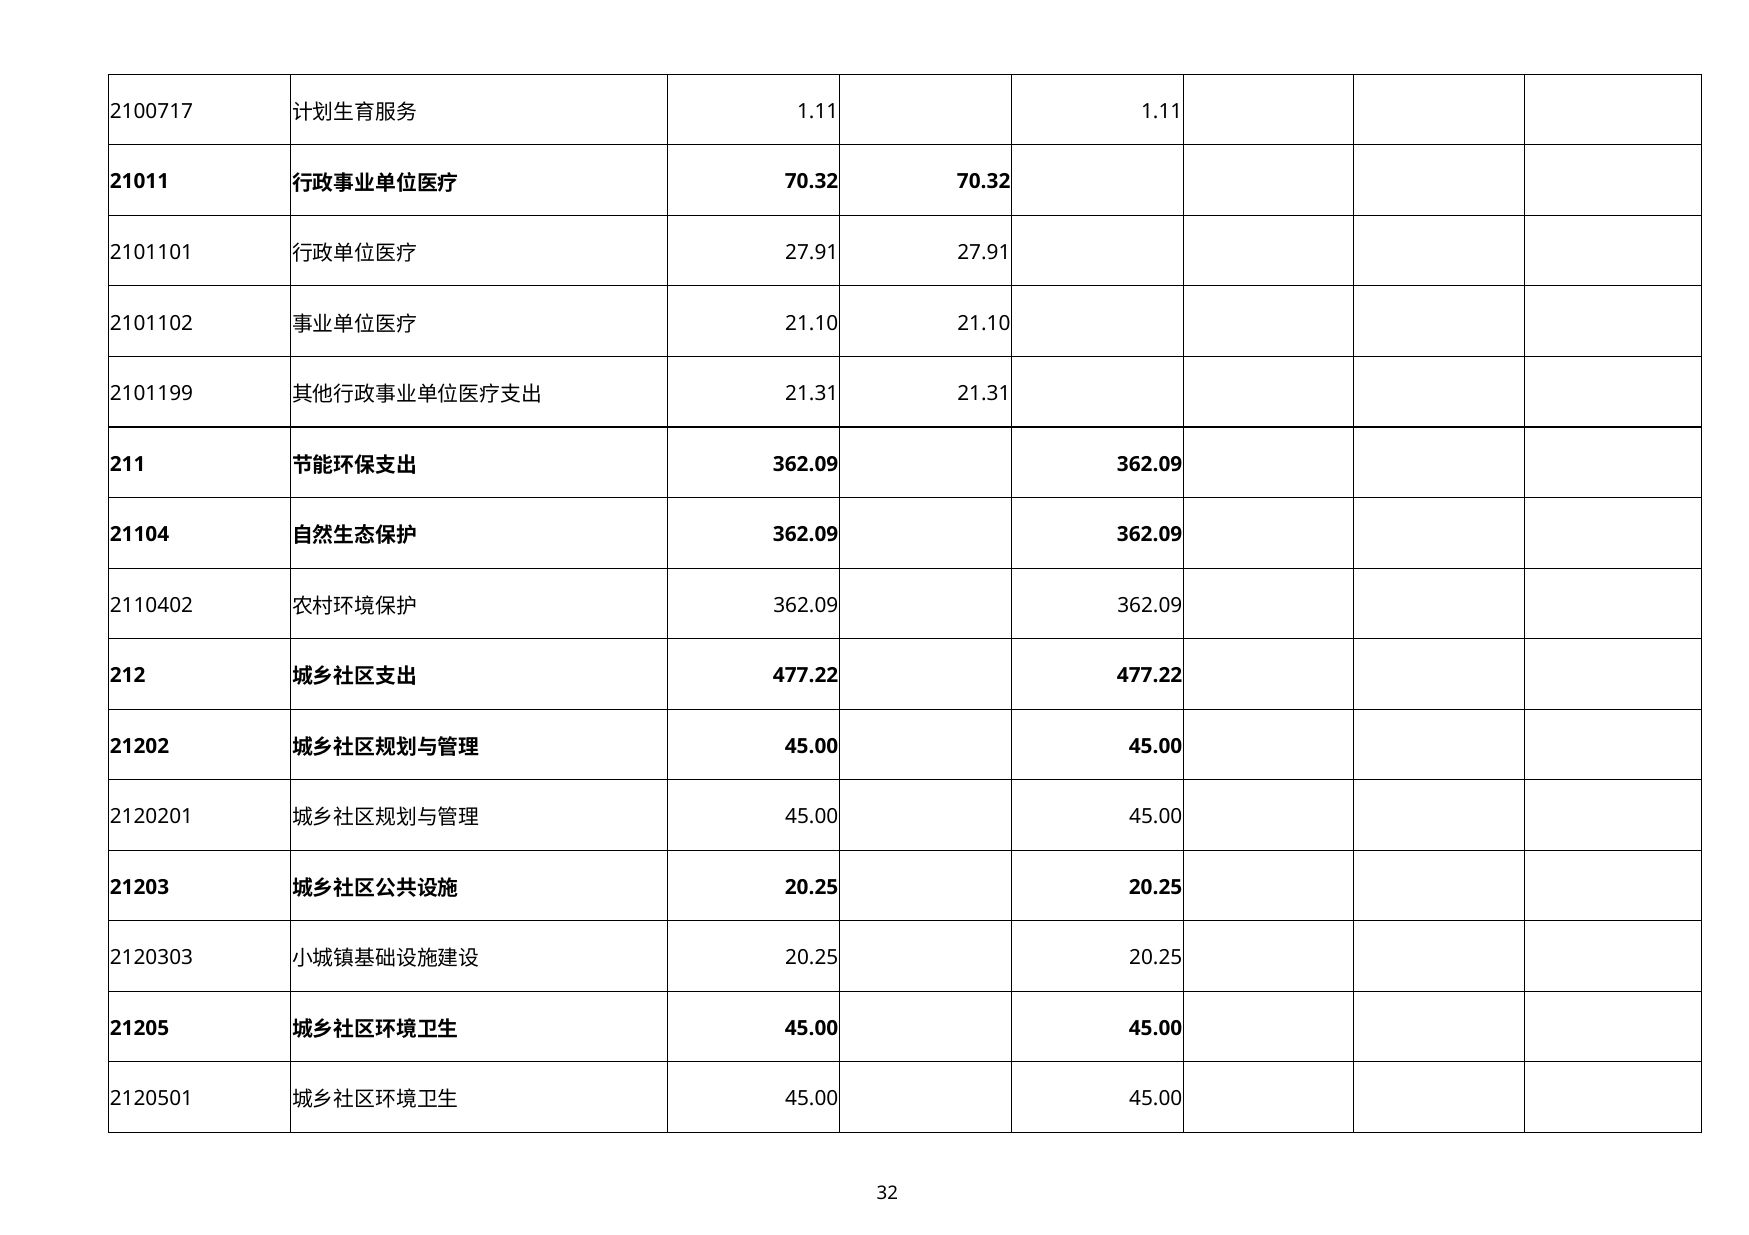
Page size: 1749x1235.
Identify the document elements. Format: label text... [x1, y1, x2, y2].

table_cell 1.11 [668, 75, 839, 144]
table_cell 2101101 [109, 216, 290, 285]
table_cell [1354, 145, 1524, 215]
table_cell 27.91 [668, 216, 839, 285]
table_cell 21.10 [840, 286, 1011, 356]
table_cell [1012, 145, 1183, 215]
table_cell [1525, 851, 1701, 920]
table_cell [1354, 357, 1524, 426]
table_cell [840, 851, 1011, 920]
table_cell 城乡社区公共设施 [291, 851, 667, 920]
table_cell [1184, 780, 1353, 849]
table_cell 2110402 [109, 569, 290, 638]
table_cell 21202 [109, 710, 290, 779]
table_cell [1525, 286, 1701, 356]
table_cell 212 [109, 639, 290, 708]
table_cell [1184, 428, 1353, 497]
table_cell 21205 [109, 992, 290, 1061]
table_cell 20.25 [668, 851, 839, 920]
table_cell 城乡社区环境卫生 [291, 1062, 667, 1132]
table_cell [1184, 357, 1353, 426]
table_cell [1525, 780, 1701, 849]
table_cell 362.09 [1012, 498, 1183, 567]
table_cell [1525, 710, 1701, 779]
table_cell [840, 498, 1011, 567]
table_cell 农村环境保护 [291, 569, 667, 638]
table_cell [1012, 286, 1183, 356]
table_cell [1354, 286, 1524, 356]
table_cell [1184, 921, 1353, 991]
table_cell 2120303 [109, 921, 290, 991]
table_cell [840, 75, 1011, 144]
table_cell 45.00 [1012, 780, 1183, 849]
table_cell 362.09 [1012, 428, 1183, 497]
table_cell [1184, 851, 1353, 920]
table_cell [1525, 1062, 1701, 1132]
table_cell 362.09 [668, 569, 839, 638]
table_cell [1354, 498, 1524, 567]
table_cell [1184, 639, 1353, 708]
table_cell 事业单位医疗 [291, 286, 667, 356]
table_cell [1184, 145, 1353, 215]
table_cell 行政事业单位医疗 [291, 145, 667, 215]
table_cell [1525, 569, 1701, 638]
table_cell 362.09 [668, 428, 839, 497]
table_cell [1525, 75, 1701, 144]
table_cell 477.22 [1012, 639, 1183, 708]
table_cell [1184, 1062, 1353, 1132]
table_cell 21011 [109, 145, 290, 215]
table_cell 477.22 [668, 639, 839, 708]
table_cell [840, 921, 1011, 991]
table_cell [1354, 569, 1524, 638]
table_cell 节能环保支出 [291, 428, 667, 497]
table_cell [1354, 1062, 1524, 1132]
table_cell 2120201 [109, 780, 290, 849]
table_cell 45.00 [1012, 1062, 1183, 1132]
table_cell [1012, 357, 1183, 426]
table_cell 45.00 [668, 710, 839, 779]
table_cell [1354, 780, 1524, 849]
table_cell [1525, 992, 1701, 1061]
table_cell 45.00 [1012, 710, 1183, 779]
table_cell 70.32 [840, 145, 1011, 215]
table_cell [1354, 428, 1524, 497]
table_cell [1184, 992, 1353, 1061]
table_cell 小城镇基础设施建设 [291, 921, 667, 991]
table_cell [1525, 639, 1701, 708]
table_cell [1184, 498, 1353, 567]
table_cell 45.00 [668, 780, 839, 849]
table_cell [1354, 75, 1524, 144]
table_cell 城乡社区支出 [291, 639, 667, 708]
table_cell [1525, 921, 1701, 991]
table_cell 21104 [109, 498, 290, 567]
table_cell 21.31 [668, 357, 839, 426]
table_cell [840, 710, 1011, 779]
table_cell 362.09 [668, 498, 839, 567]
table_cell [1525, 357, 1701, 426]
table_cell 自然生态保护 [291, 498, 667, 567]
table_cell [1525, 498, 1701, 567]
table_cell [840, 639, 1011, 708]
table_cell 70.32 [668, 145, 839, 215]
table_cell 2101199 [109, 357, 290, 426]
table_cell 20.25 [1012, 921, 1183, 991]
table_cell [840, 1062, 1011, 1132]
table_cell 20.25 [1012, 851, 1183, 920]
table_cell 行政单位医疗 [291, 216, 667, 285]
table_cell 20.25 [668, 921, 839, 991]
table_cell [1525, 145, 1701, 215]
table_cell [840, 780, 1011, 849]
table_cell 2120501 [109, 1062, 290, 1132]
table_cell [1354, 851, 1524, 920]
table_cell 城乡社区环境卫生 [291, 992, 667, 1061]
table_cell 2100717 [109, 75, 290, 144]
table_cell 21.31 [840, 357, 1011, 426]
table_cell [1184, 216, 1353, 285]
table_cell 2101102 [109, 286, 290, 356]
table_cell [1354, 710, 1524, 779]
table_cell 1.11 [1012, 75, 1183, 144]
table_cell [840, 992, 1011, 1061]
table_cell [1184, 75, 1353, 144]
table_cell [1184, 569, 1353, 638]
table_cell [1184, 710, 1353, 779]
table_cell 45.00 [1012, 992, 1183, 1061]
table_cell [1525, 428, 1701, 497]
table_cell 计划生育服务 [291, 75, 667, 144]
table_cell 27.91 [840, 216, 1011, 285]
table_cell [1354, 992, 1524, 1061]
table_cell [1354, 921, 1524, 991]
table_cell 45.00 [668, 992, 839, 1061]
table_cell [1012, 216, 1183, 285]
table_cell [1184, 286, 1353, 356]
table_cell 其他行政事业单位医疗支出 [291, 357, 667, 426]
table_cell [840, 569, 1011, 638]
table_cell 362.09 [1012, 569, 1183, 638]
table_cell 45.00 [668, 1062, 839, 1132]
table_cell 城乡社区规划与管理 [291, 710, 667, 779]
table_cell [1354, 216, 1524, 285]
table_cell 城乡社区规划与管理 [291, 780, 667, 849]
table_cell 211 [109, 428, 290, 497]
table_cell [1354, 639, 1524, 708]
table_cell [1525, 216, 1701, 285]
table_cell 21.10 [668, 286, 839, 356]
table_cell 21203 [109, 851, 290, 920]
table_cell [840, 428, 1011, 497]
